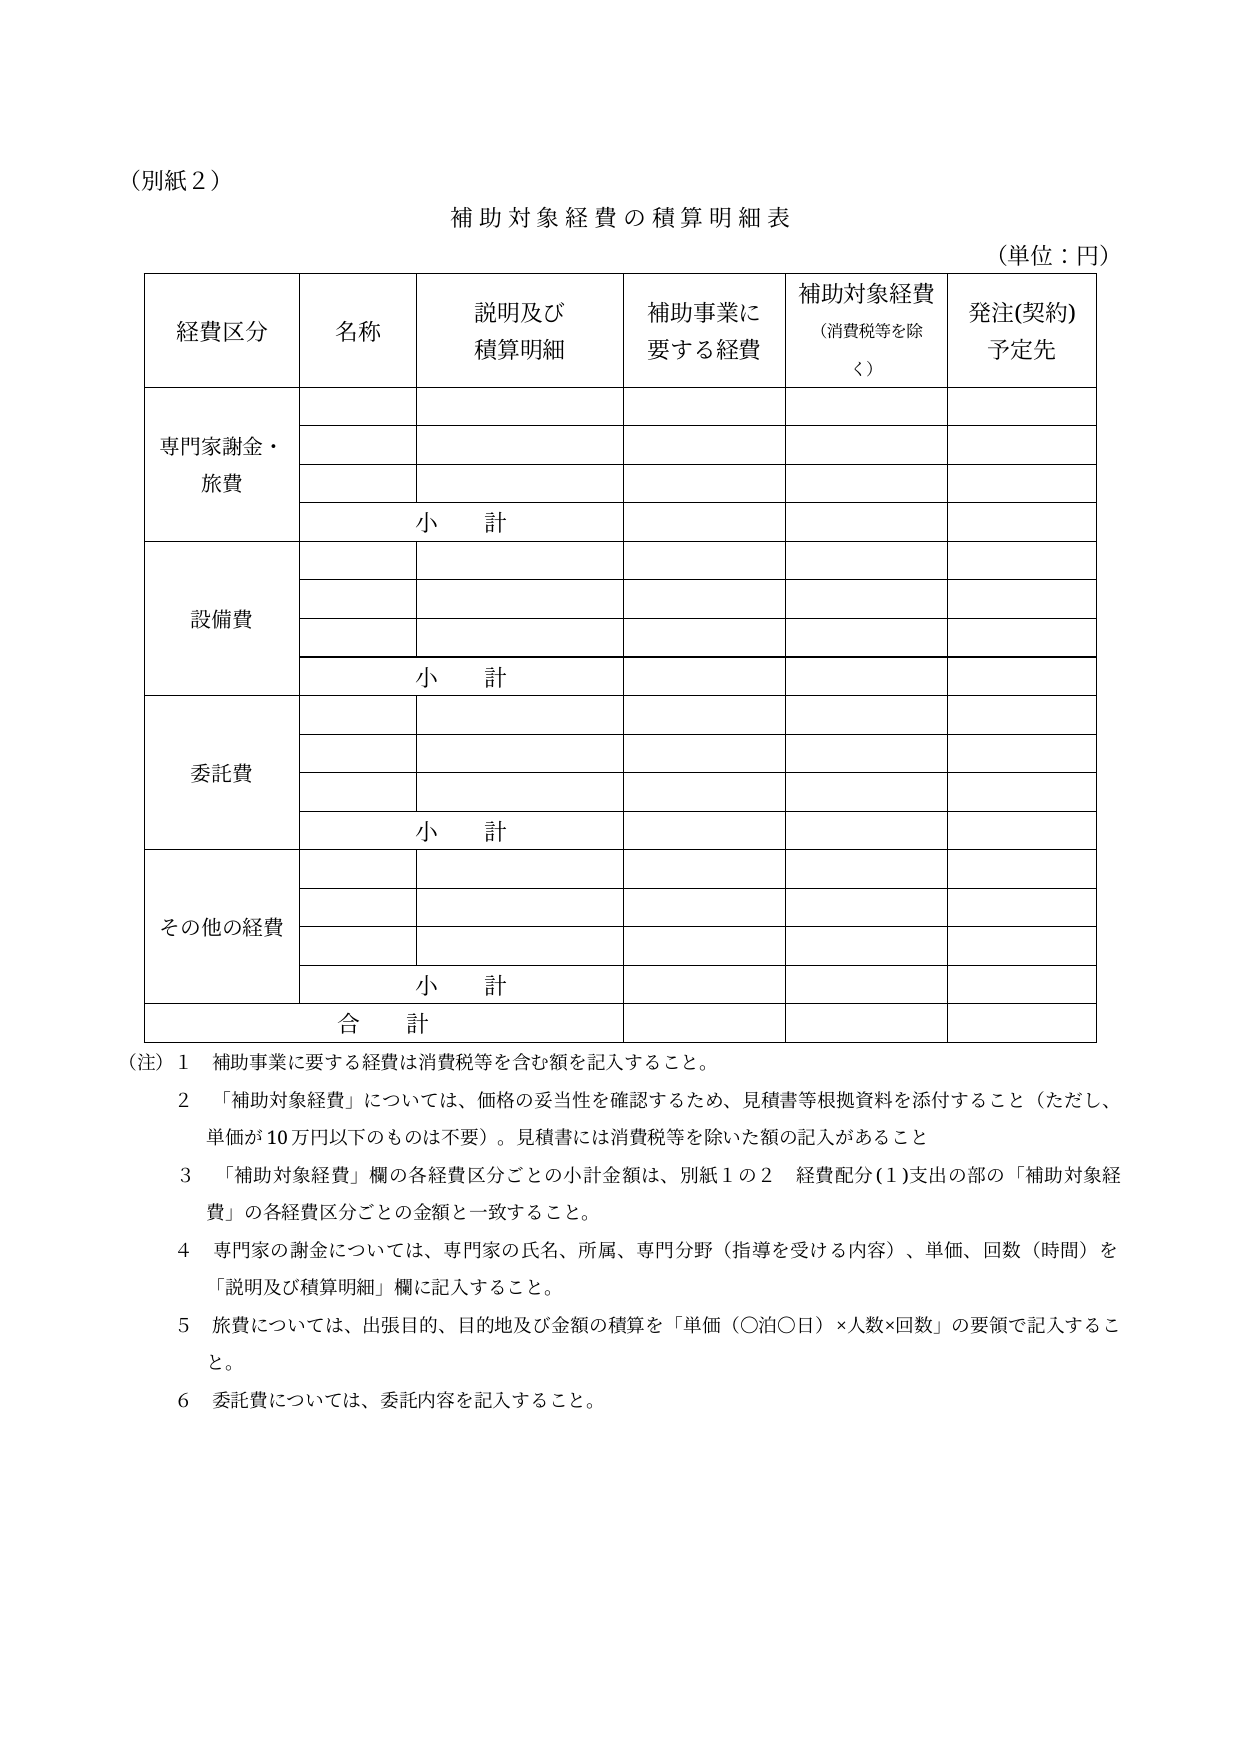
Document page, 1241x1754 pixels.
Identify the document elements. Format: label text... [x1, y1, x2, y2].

table_header 名称 [300, 274, 416, 387]
table_cell [948, 542, 1096, 579]
table_cell [300, 388, 416, 425]
table_cell [417, 465, 623, 502]
text （単位：円） [118, 236, 1122, 273]
table_cell [948, 1004, 1096, 1042]
table_header 経費区分 [145, 274, 299, 387]
text ２ 「補助対象経費」については、価格の妥当性を確認するため、見積書等根拠資料を添付すること（ただし、単価が10万円以下のものは不要）。見積書には消費税等を除いた額の記入があること [174, 1080, 1122, 1155]
table_cell [624, 580, 785, 618]
table_cell 合 計 [145, 1004, 623, 1042]
table_cell [786, 542, 947, 579]
table_cell [624, 503, 785, 541]
table_cell [948, 388, 1096, 425]
table_cell [624, 388, 785, 425]
table_cell [417, 735, 623, 772]
table_cell [948, 696, 1096, 733]
table_cell [624, 696, 785, 733]
table_cell [786, 580, 947, 618]
text ５ 旅費については、出張目的、目的地及び金額の積算を「単価（〇泊〇日）×人数×回数」の要領で記入すること。 [118, 1305, 1122, 1380]
table_cell [300, 580, 416, 618]
table_cell [786, 966, 947, 1003]
table_header 説明及び 積算明細 [417, 274, 623, 387]
table_cell [624, 619, 785, 656]
table_cell [624, 426, 785, 464]
text （注）１ 補助事業に要する経費は消費税等を含む額を記入すること。 [118, 1043, 1122, 1080]
table_cell 設備費 [145, 542, 299, 695]
table_header 発注(契約)予定先 [948, 274, 1096, 387]
table_cell 小 計 [300, 658, 623, 695]
table_cell [624, 465, 785, 502]
table_cell [300, 465, 416, 502]
table_cell 小 計 [300, 503, 623, 541]
table_cell [948, 812, 1096, 849]
table_cell [786, 465, 947, 502]
table_cell [624, 889, 785, 926]
text ４ 専門家の謝金については、専門家の氏名、所属、専門分野（指導を受ける内容）、単価、回数（時間）を「説明及び積算明細」欄に記入すること。 [174, 1230, 1122, 1305]
table_cell その他の経費 [145, 850, 299, 1003]
table_cell [948, 503, 1096, 541]
table_cell [786, 735, 947, 772]
table_cell [786, 658, 947, 695]
table_cell [417, 696, 623, 733]
table_cell [786, 812, 947, 849]
table_cell [948, 927, 1096, 965]
table_cell 小 計 [300, 966, 623, 1003]
table_cell [624, 850, 785, 888]
table_cell [786, 696, 947, 733]
table_cell [417, 580, 623, 618]
table_cell [624, 927, 785, 965]
table_cell [300, 542, 416, 579]
table_cell [300, 619, 416, 656]
table_cell [948, 889, 1096, 926]
text 補 助 対 象 経 費 の 積 算 明 細 表 [118, 198, 1122, 236]
table_header 補助対象経費 （消費税等を除く） [786, 274, 947, 387]
table_cell [300, 696, 416, 733]
text （別紙２） [118, 161, 1122, 198]
table_cell [624, 658, 785, 695]
table_cell [786, 927, 947, 965]
text ３ 「補助対象経費」欄の各経費区分ごとの小計金額は、別紙１の２ 経費配分(１)支出の部の「補助対象経費」の各経費区分ごとの金額と一致すること。 [118, 1155, 1122, 1230]
table_header 補助事業に 要する経費 [624, 274, 785, 387]
table_cell [948, 426, 1096, 464]
table_cell [786, 503, 947, 541]
text ６ 委託費については、委託内容を記入すること。 [118, 1380, 1122, 1418]
table_cell [786, 426, 947, 464]
table_cell [786, 388, 947, 425]
table_cell [948, 966, 1096, 1003]
table_cell [948, 773, 1096, 811]
table_cell [624, 812, 785, 849]
table_cell [417, 388, 623, 425]
table_cell [948, 850, 1096, 888]
table_cell [417, 542, 623, 579]
table_cell [786, 850, 947, 888]
table_cell [948, 580, 1096, 618]
table_cell [417, 889, 623, 926]
table_cell [624, 966, 785, 1003]
table_cell [417, 773, 623, 811]
table_cell [624, 773, 785, 811]
table_cell [948, 465, 1096, 502]
table_cell [300, 889, 416, 926]
table_cell [948, 735, 1096, 772]
table_cell [300, 426, 416, 464]
table_cell [786, 889, 947, 926]
table_cell 委託費 [145, 696, 299, 849]
table_cell [300, 773, 416, 811]
table_cell [786, 1004, 947, 1042]
table_cell [948, 619, 1096, 656]
table_cell [786, 773, 947, 811]
table_cell [417, 927, 623, 965]
table_cell [624, 1004, 785, 1042]
table_cell 専門家謝金・旅費 [145, 388, 299, 541]
table_cell [300, 850, 416, 888]
table_cell 小 計 [300, 812, 623, 849]
table_cell [417, 850, 623, 888]
table_cell [417, 426, 623, 464]
table_cell [300, 735, 416, 772]
table_cell [300, 927, 416, 965]
table_cell [624, 735, 785, 772]
table_cell [624, 542, 785, 579]
table_cell [786, 619, 947, 656]
table_cell [948, 658, 1096, 695]
table_cell [417, 619, 623, 656]
